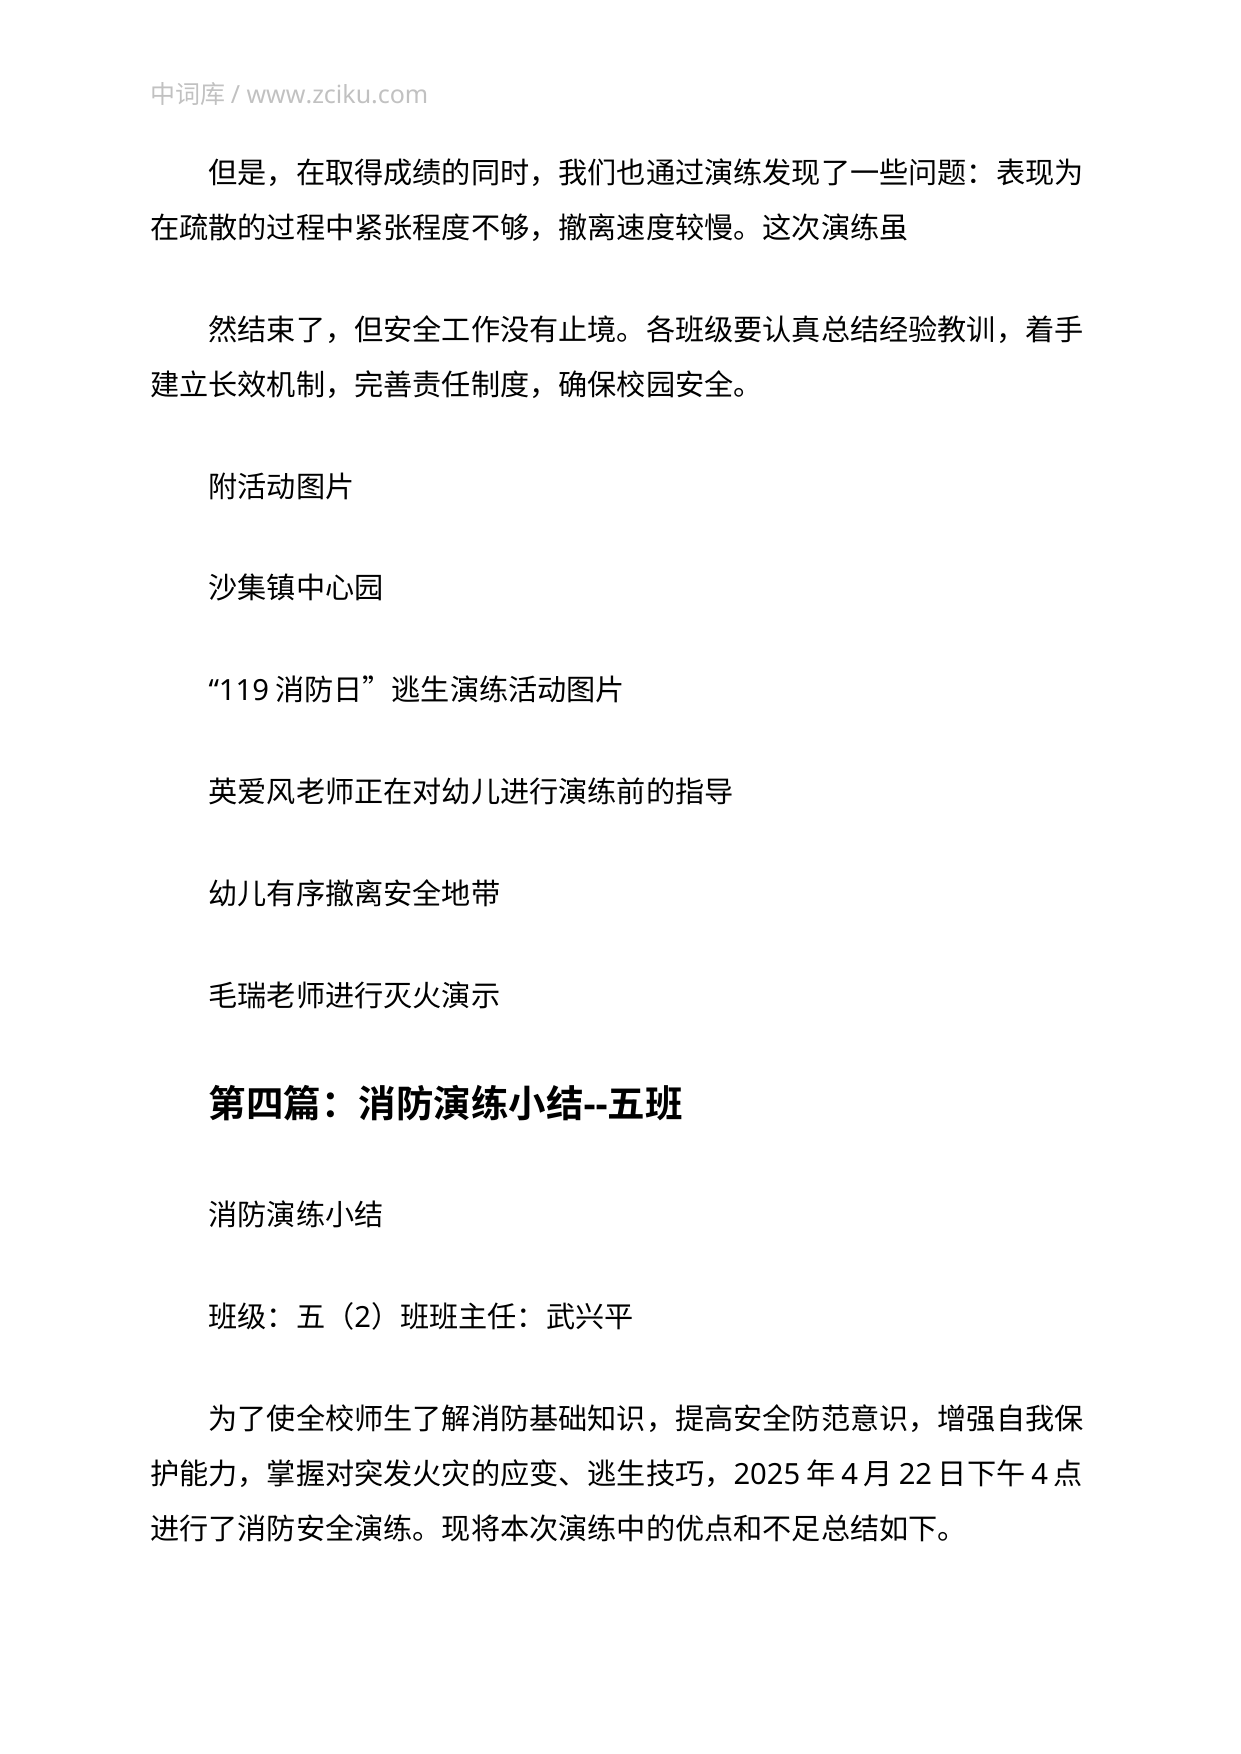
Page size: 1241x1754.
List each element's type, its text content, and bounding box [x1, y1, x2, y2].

text 附活动图片 [150, 463, 1090, 506]
text 第四篇：消防演练小结--五班 [150, 1074, 1090, 1129]
text 为了使全校师生了解消防基础知识，提高安全防范意识，增强自我保护能力，掌握对突发火灾的应变、逃生技巧，2025年4月22日下午4点进行了消防安全演练。现将本次演练中的优点和不足总结如下。 [150, 1396, 1090, 1548]
text 然结束了，但安全工作没有止境。各班级要认真总结经验教训，着手建立长效机制，完善责任制度，确保校园安全。 [150, 307, 1090, 404]
text 毛瑞老师进行灭火演示 [150, 972, 1090, 1015]
text 但是，在取得成绩的同时，我们也通过演练发现了一些问题：表现为在疏散的过程中紧张程度不够，撤离速度较慢。这次演练虽 [150, 150, 1090, 247]
text 班级：五（2）班班主任：武兴平 [150, 1293, 1090, 1336]
text 幼儿有序撤离安全地带 [150, 871, 1090, 913]
text 英爱风老师正在对幼儿进行演练前的指导 [150, 769, 1090, 811]
text 消防演练小结 [150, 1192, 1090, 1234]
text “119消防日”逃生演练活动图片 [150, 667, 1090, 709]
text 沙集镇中心园 [150, 565, 1090, 607]
